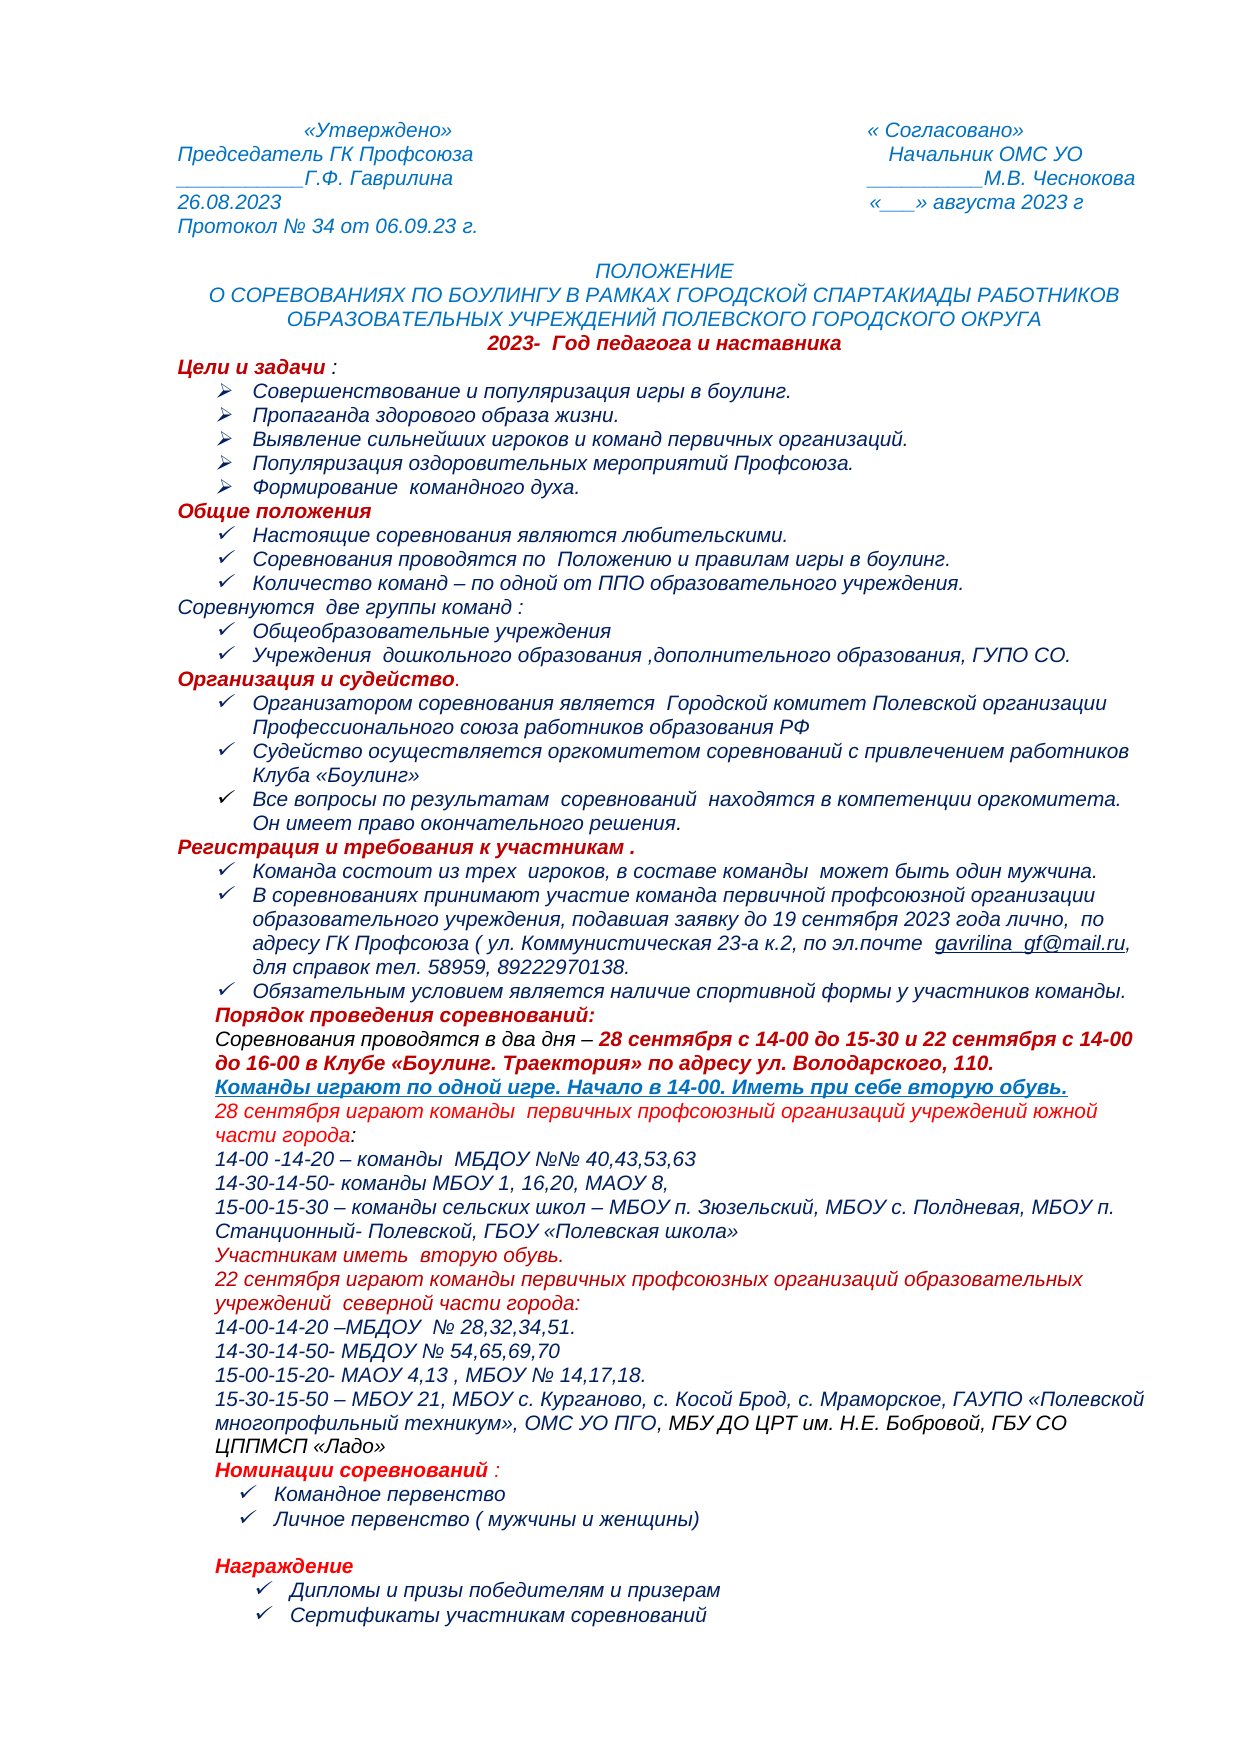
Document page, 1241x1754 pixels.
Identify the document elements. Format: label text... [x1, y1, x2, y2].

text 15-00-15-30 – команды сельских школ – МБОУ п. Зюзельский, МБОУ с. Полдневая, МБОУ п. Станционный- Полевской, ГБОУ «Полевская школа» [215, 1195, 1152, 1243]
list Судейство осуществляется оргкомитетом соревнований с привлечением работников Клуба «Боулинг» [215, 739, 1152, 787]
text Номинации соревнований : [215, 1458, 1152, 1482]
text ПОЛОЖЕНИЕ [177, 259, 1152, 283]
list Все вопросы по результатам соревнований находятся в компетенции оргкомитета. Он имеет право окончательного решения. [215, 787, 1152, 835]
text 28 сентября играют команды первичных профсоюзный организаций учреждений южной части города: [215, 1099, 1152, 1147]
list Дипломы и призы победителям и призерам [252, 1578, 1152, 1602]
text 15-00-15-20- МАОУ 4,13 , МБОУ № 14,17,18. [215, 1362, 1152, 1386]
list Настоящие соревнования являются любительскими. [215, 523, 1152, 547]
list Выявление сильнейших игроков и команд первичных организаций. [215, 427, 1152, 451]
text Соревнования проводятся в два дня – 28 сентября с 14-00 до 15-30 и 22 сентября с 14-00 до 16-00 в Клубе «Боулинг. Траектория» по адресу ул. Володарского, 110. [215, 1027, 1152, 1075]
text Цели и задачи : [177, 354, 1152, 378]
text Награждение [215, 1554, 1152, 1578]
text Общие положения [177, 499, 1152, 523]
text Протокол № 34 от 06.09.23 г. [177, 214, 1152, 238]
list Общеобразовательные учреждения [215, 619, 1152, 643]
list Соревнования проводятся по Положению и правилам игры в боулинг. [215, 547, 1152, 571]
list Количество команд – по одной от ППО образовательного учреждения. [215, 571, 1152, 595]
list Командное первенство [236, 1482, 1152, 1506]
text Организация и судейство. [177, 667, 1152, 691]
list Сертификаты участникам соревнований [252, 1602, 1152, 1626]
text Порядок проведения соревнований: [215, 1003, 1152, 1027]
text ___________Г.Ф. Гаврилина __________М.В. Чеснокова [177, 166, 1152, 190]
text 2023- Год педагога и наставника [177, 331, 1152, 354]
list Популяризация оздоровительных мероприятий Профсоюза. [215, 451, 1152, 475]
text О СОРЕВОВАНИЯХ ПО БОУЛИНГУ В РАМКАХ ГОРОДСКОЙ СПАРТАКИАДЫ РАБОТНИКОВ ОБРАЗОВАТЕЛЬНЫХ УЧРЕЖДЕНИЙ ПОЛЕВСКОГО ГОРОДСКОГО ОКРУГА [177, 283, 1152, 331]
text 26.08.2023 «___» августа 2023 г [177, 190, 1152, 214]
text 14-30-14-50- МБДОУ № 54,65,69,70 [215, 1338, 1152, 1362]
text 14-00-14-20 –МБДОУ № 28,32,34,51. [215, 1314, 1152, 1338]
text 15-30-15-50 – МБОУ 21, МБОУ с. Курганово, с. Косой Брод, с. Мраморское, ГАУПО «Полевской многопрофильный техникум», ОМС УО ПГО, МБУ ДО ЦРТ им. Н.Е. Бобровой, ГБУ СО ЦППМСП «Ладо» [215, 1386, 1152, 1458]
list Учреждения дошкольного образования ,дополнительного образования, ГУПО СО. [215, 643, 1152, 667]
text 14-30-14-50- команды МБОУ 1, 16,20, МАОУ 8, [215, 1171, 1152, 1195]
list Формирование командного духа. [215, 475, 1152, 499]
text Команды играют по одной игре. Начало в 14-00. Иметь при себе вторую обувь. [215, 1075, 1152, 1099]
text «Утверждено» « Согласовано» [177, 118, 1152, 142]
list Команда состоит из трех игроков, в составе команды может быть один мужчина. [215, 859, 1152, 883]
text Председатель ГК Профсоюза Начальник ОМС УО [177, 142, 1152, 166]
text Регистрация и требования к участникам . [177, 835, 1152, 859]
list Организатором соревнования является Городской комитет Полевской организации Профессионального союза работников образования РФ [215, 691, 1152, 739]
list Совершенствование и популяризация игры в боулинг. [215, 378, 1152, 403]
list Личное первенство ( мужчины и женщины) [236, 1506, 1152, 1530]
text 14-00 -14-20 – команды МБДОУ №№ 40,43,53,63 [215, 1147, 1152, 1171]
text 22 сентября играют команды первичных профсоюзных организаций образовательных учреждений северной части города: [215, 1267, 1152, 1314]
text Соревнуются две группы команд : [177, 595, 1152, 619]
list Обязательным условием является наличие спортивной формы у участников команды. [215, 979, 1152, 1003]
text Участникам иметь вторую обувь. [215, 1243, 1152, 1267]
list Пропаганда здорового образа жизни. [215, 403, 1152, 427]
list В соревнованиях принимают участие команда первичной профсоюзной организации образовательного учреждения, подавшая заявку до 19 сентября 2023 года лично, по адресу ГК Профсоюза ( ул. Коммунистическая 23-а к.2, по эл.почте gavrilina_gf@mail.ru, для справок тел. 58959, 89222970138. [215, 883, 1152, 979]
